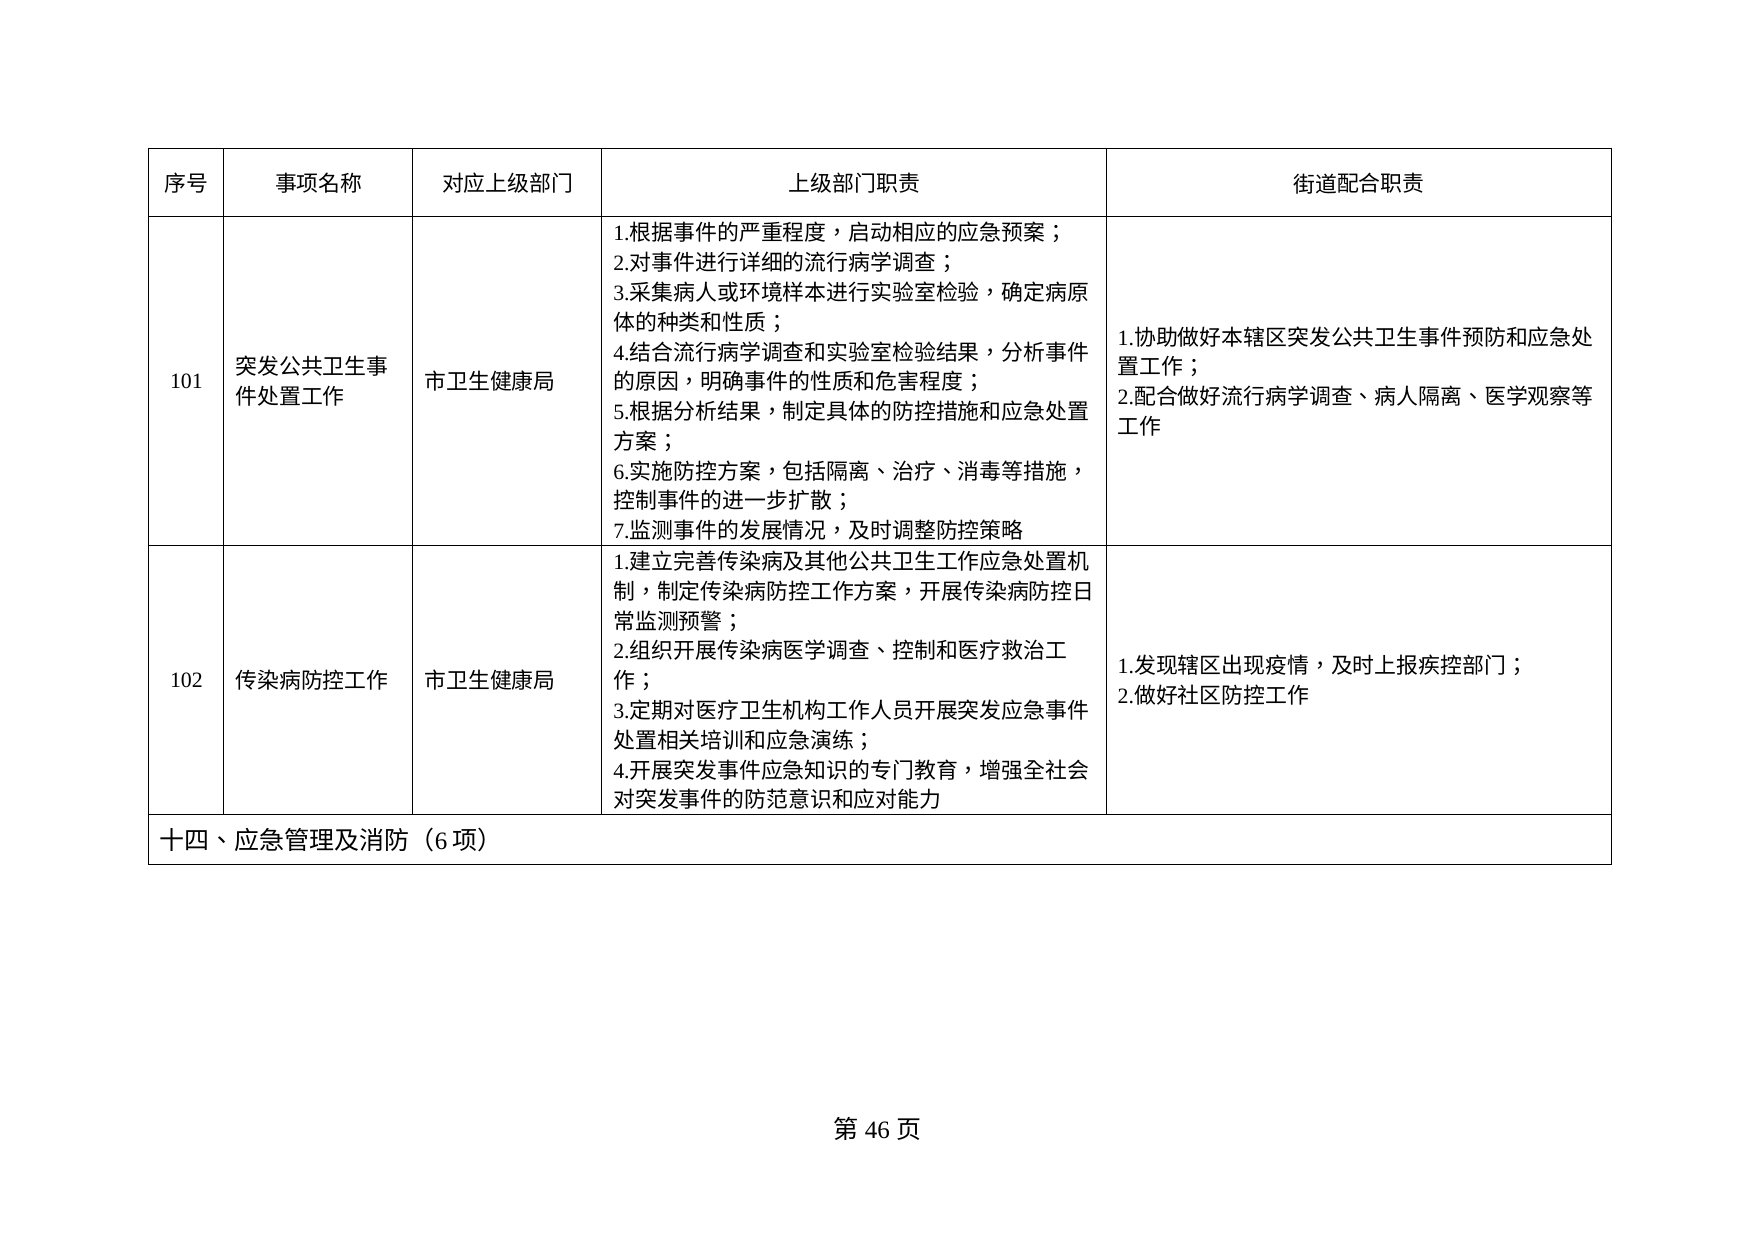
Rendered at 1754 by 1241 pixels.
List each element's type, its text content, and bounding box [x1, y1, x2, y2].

table_cell 102 [149, 546, 223, 814]
table_cell 1.发现辖区出现疫情，及时上报疾控部门； 2.做好社区防控工作 [1107, 546, 1611, 814]
table_header 上级部门职责 [602, 149, 1106, 216]
table_header 序号 [149, 149, 223, 216]
table_cell 市卫生健康局 [413, 217, 601, 545]
table_cell 1.建立完善传染病及其他公共卫生工作应急处置机制，制定传染病防控工作方案，开展传染病防控日常监测预警； 2.组织开展传染病医学调查、控制和医疗救治工作； 3.定期对医疗卫生机构工作人员开展突发应急事件处置相关培训和应急演练； 4.开展突发事件应急知识的专门教育，增强全社会对突发事件的防范意识和应对能力 [602, 546, 1106, 814]
table_header 对应上级部门 [413, 149, 601, 216]
table_header 事项名称 [224, 149, 412, 216]
table_cell 市卫生健康局 [413, 546, 601, 814]
table_cell 1.根据事件的严重程度，启动相应的应急预案； 2.对事件进行详细的流行病学调查； 3.采集病人或环境样本进行实验室检验，确定病原体的种类和性质； 4.结合流行病学调查和实验室检验结果，分析事件的原因，明确事件的性质和危害程度； 5.根据分析结果，制定具体的防控措施和应急处置方案； 6.实施防控方案，包括隔离、治疗、消毒等措施，控制事件的进一步扩散； 7.监测事件的发展情况，及时调整防控策略 [602, 217, 1106, 545]
table_cell 101 [149, 217, 223, 545]
table_cell 传染病防控工作 [224, 546, 412, 814]
table_cell 突发公共卫生事件处置工作 [224, 217, 412, 545]
table_cell 十四、应急管理及消防（6项） [149, 815, 1611, 864]
table_header 街道配合职责 [1107, 149, 1611, 216]
table_cell 1.协助做好本辖区突发公共卫生事件预防和应急处置工作； 2.配合做好流行病学调查、病人隔离、医学观察等工作 [1107, 217, 1611, 545]
